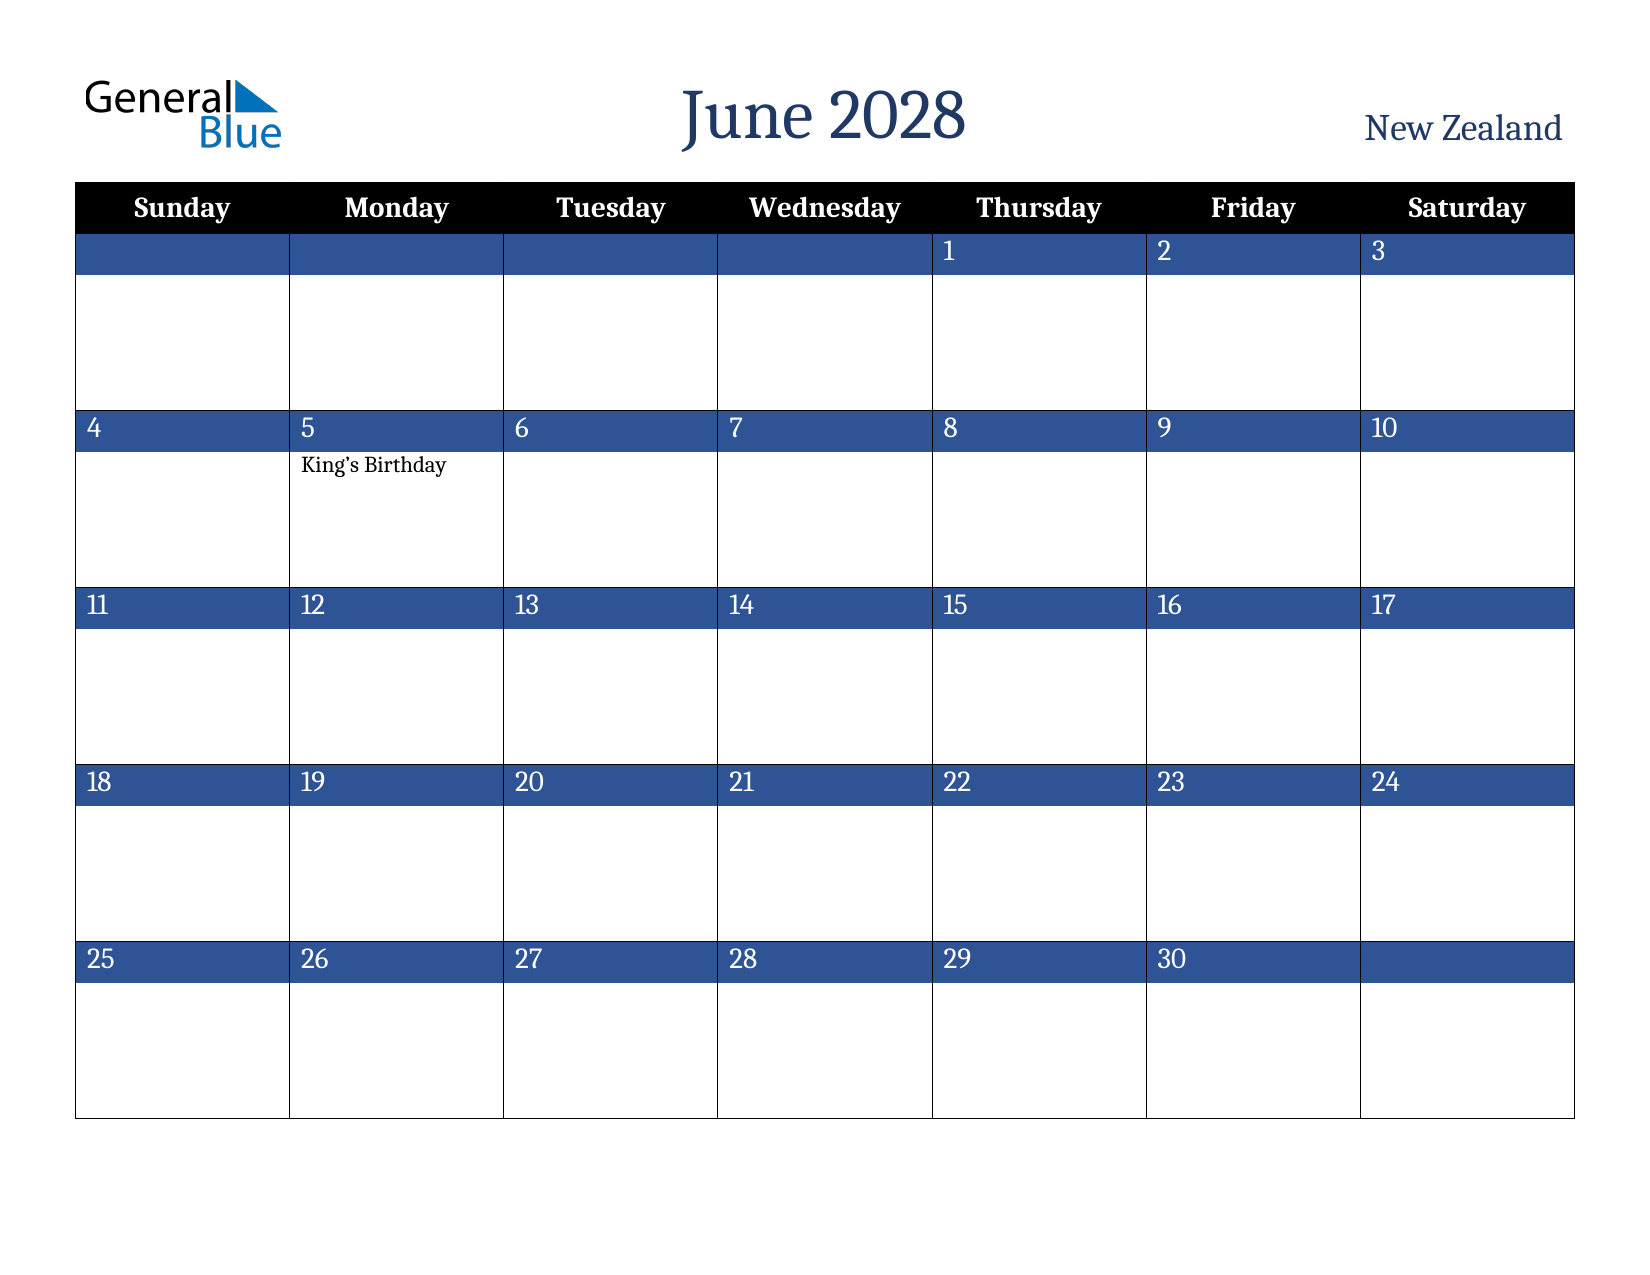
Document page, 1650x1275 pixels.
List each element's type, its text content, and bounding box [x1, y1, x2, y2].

table_cell 18 [76, 765, 289, 806]
table_cell [504, 234, 717, 275]
table_cell [718, 234, 932, 275]
table_cell 12 [290, 588, 503, 629]
table_header [76, 75, 503, 182]
table_cell 9 [1147, 411, 1360, 452]
table_cell [1361, 629, 1574, 764]
table_cell [718, 983, 932, 1118]
table_cell 26 [290, 942, 503, 983]
table_cell Thursday [933, 183, 1146, 233]
table_cell [504, 806, 717, 941]
table_cell [76, 983, 289, 1118]
table_cell 29 [933, 942, 1146, 983]
table_cell [1361, 806, 1574, 941]
table_cell [1361, 452, 1574, 587]
table_cell [76, 806, 289, 941]
table_header New Zealand [1146, 75, 1574, 182]
table_cell 6 [504, 411, 717, 452]
table_cell 7 [718, 411, 932, 452]
table_cell [290, 983, 503, 1118]
table_cell 3 [1361, 234, 1574, 275]
table_cell 16 [1147, 588, 1360, 629]
table_cell [933, 629, 1146, 764]
table_cell [933, 452, 1146, 587]
table_cell 17 [1361, 588, 1574, 629]
table_cell [504, 629, 717, 764]
table_cell 11 [76, 588, 289, 629]
table_cell 25 [76, 942, 289, 983]
table_cell [933, 983, 1146, 1118]
table_cell 14 [718, 588, 932, 629]
table_cell [290, 234, 503, 275]
table_cell [290, 629, 503, 764]
table_cell Sunday [76, 183, 289, 233]
table_cell [718, 275, 932, 410]
table_cell [290, 275, 503, 410]
table_cell [1147, 806, 1360, 941]
table_cell [933, 806, 1146, 941]
table_cell 22 [933, 765, 1146, 806]
table_cell [290, 806, 503, 941]
table_cell [1147, 983, 1360, 1118]
table_cell [1361, 942, 1574, 983]
table_cell 10 [1361, 411, 1574, 452]
table_cell [76, 629, 289, 764]
table_cell [504, 275, 717, 410]
table_cell 8 [933, 411, 1146, 452]
table_cell [504, 452, 717, 587]
table_cell [718, 629, 932, 764]
table_cell 5 [290, 411, 503, 452]
table_cell [1147, 275, 1360, 410]
table_cell Wednesday [718, 183, 932, 233]
table_cell 21 [718, 765, 932, 806]
table_cell [933, 275, 1146, 410]
table_cell Tuesday [504, 183, 717, 233]
table_cell 1 [933, 234, 1146, 275]
table_cell 20 [504, 765, 717, 806]
table_cell [718, 452, 932, 587]
table_cell 30 [1147, 942, 1360, 983]
table_cell 4 [76, 411, 289, 452]
table_cell 28 [718, 942, 932, 983]
table_cell [1361, 275, 1574, 410]
table_cell [76, 452, 289, 587]
table_cell [718, 806, 932, 941]
table_cell 13 [504, 588, 717, 629]
table_header June 2028 [504, 75, 1146, 182]
table_cell King’s Birthday [290, 452, 503, 587]
table_cell 24 [1361, 765, 1574, 806]
table_cell [1147, 452, 1360, 587]
table_cell [1147, 629, 1360, 764]
table_cell Friday [1147, 183, 1360, 233]
table_cell [1361, 983, 1574, 1118]
table_cell [76, 234, 289, 275]
table_cell 15 [933, 588, 1146, 629]
table_cell Saturday [1361, 183, 1574, 233]
table_cell 27 [504, 942, 717, 983]
table_cell [504, 983, 717, 1118]
table_cell 23 [1147, 765, 1360, 806]
table_cell 19 [290, 765, 503, 806]
table_cell [76, 275, 289, 410]
picture [86, 80, 281, 148]
table_cell 2 [1147, 234, 1360, 275]
table_cell Monday [290, 183, 503, 233]
